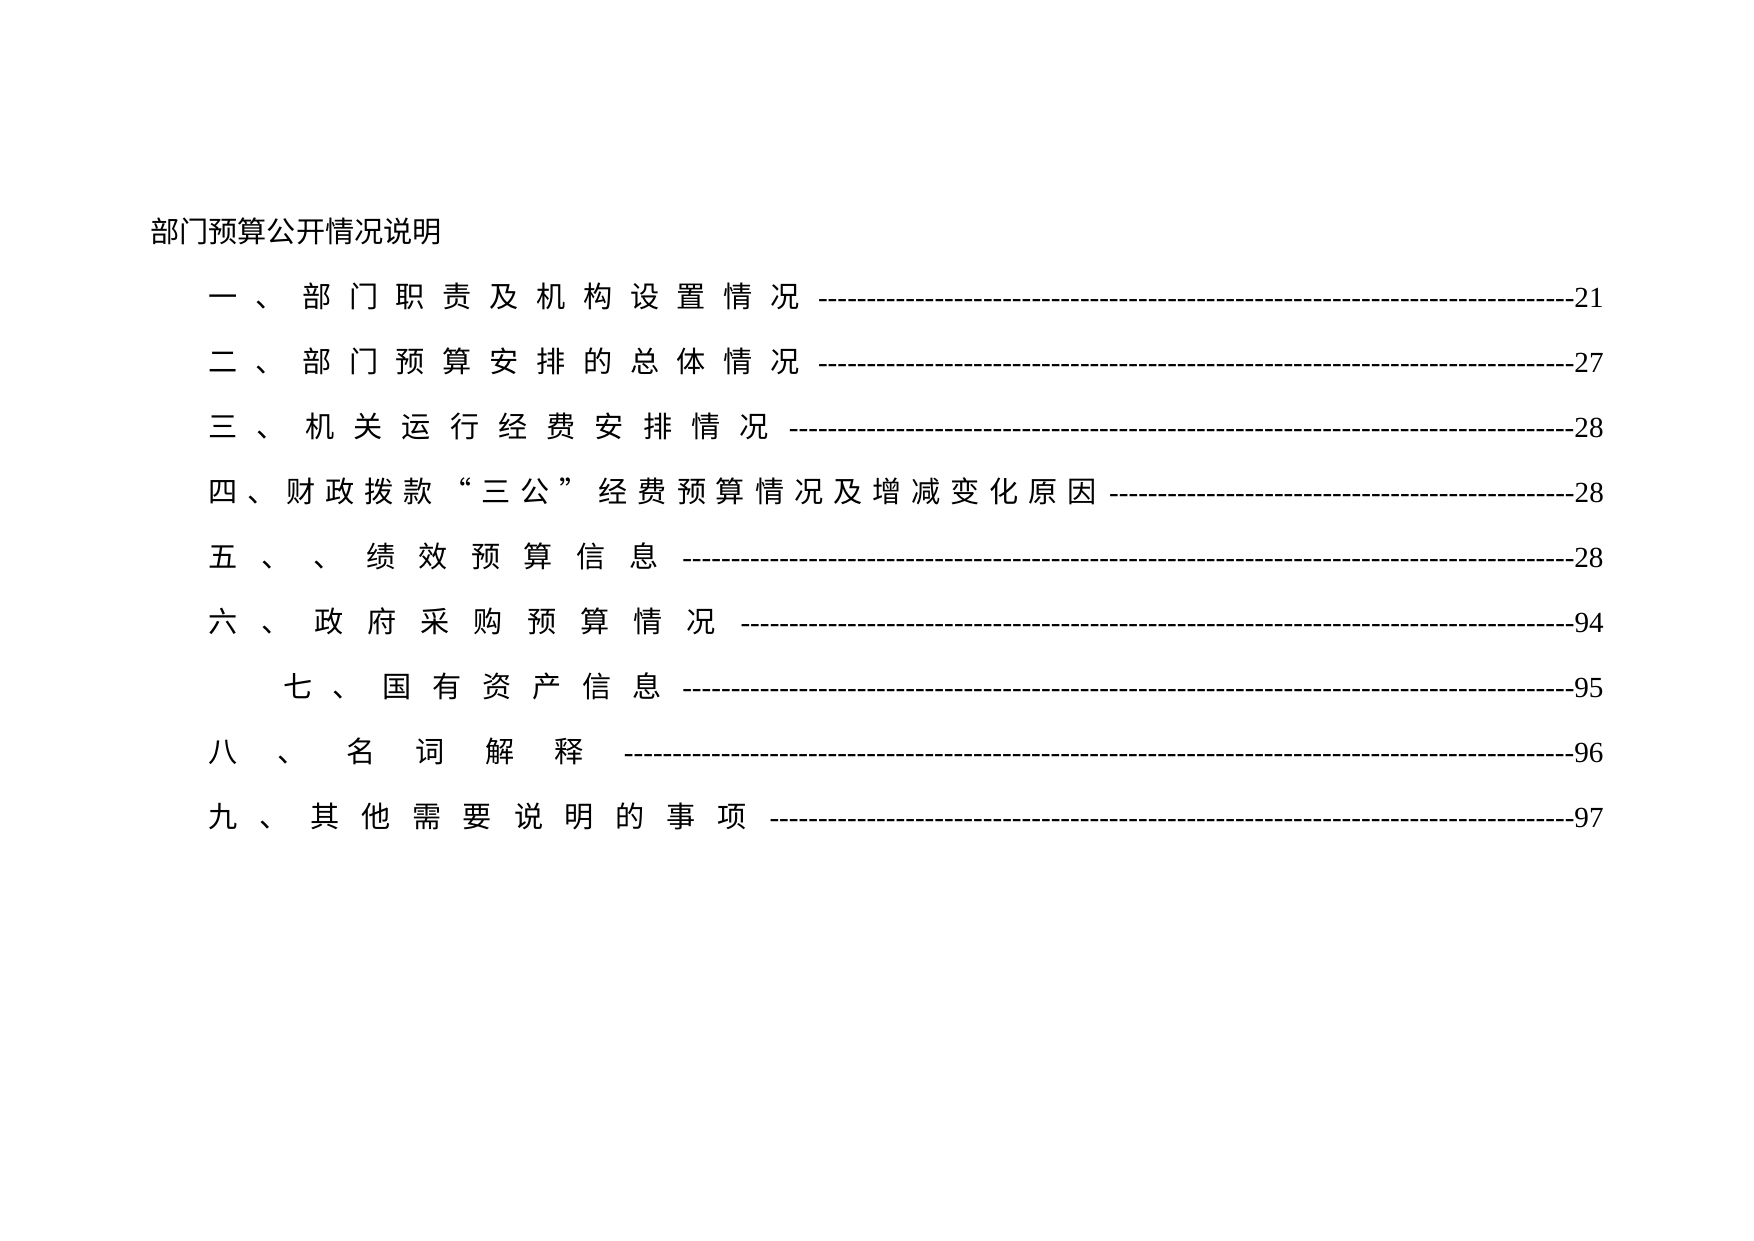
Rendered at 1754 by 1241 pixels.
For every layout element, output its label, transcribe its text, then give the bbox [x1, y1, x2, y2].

text 三、机关运行经费安排情况---------------------------------------------------------------------------------28 [150, 393, 1604, 458]
text 六、政府采购预算情况--------------------------------------------------------------------------------------94 [150, 588, 1604, 653]
text 五、、绩效预算信息--------------------------------------------------------------------------------------------28 [150, 523, 1604, 588]
text 八、名词解释--------------------------------------------------------------------------------------------------96 [150, 718, 1604, 783]
list 一、部门职责及机构设置情况------------------------------------------------------------------------------21 [150, 263, 1604, 328]
text 部门预算公开情况说明 [150, 198, 1604, 263]
text 七、国有资产信息--------------------------------------------------------------------------------------------95 [150, 653, 1604, 718]
text 九、其他需要说明的事项-----------------------------------------------------------------------------------97 [150, 783, 1604, 848]
text 二、部门预算安排的总体情况------------------------------------------------------------------------------27 [150, 328, 1604, 393]
text 四、财政拨款“三公”经费预算情况及增减变化原因------------------------------------------------28 [150, 458, 1604, 523]
